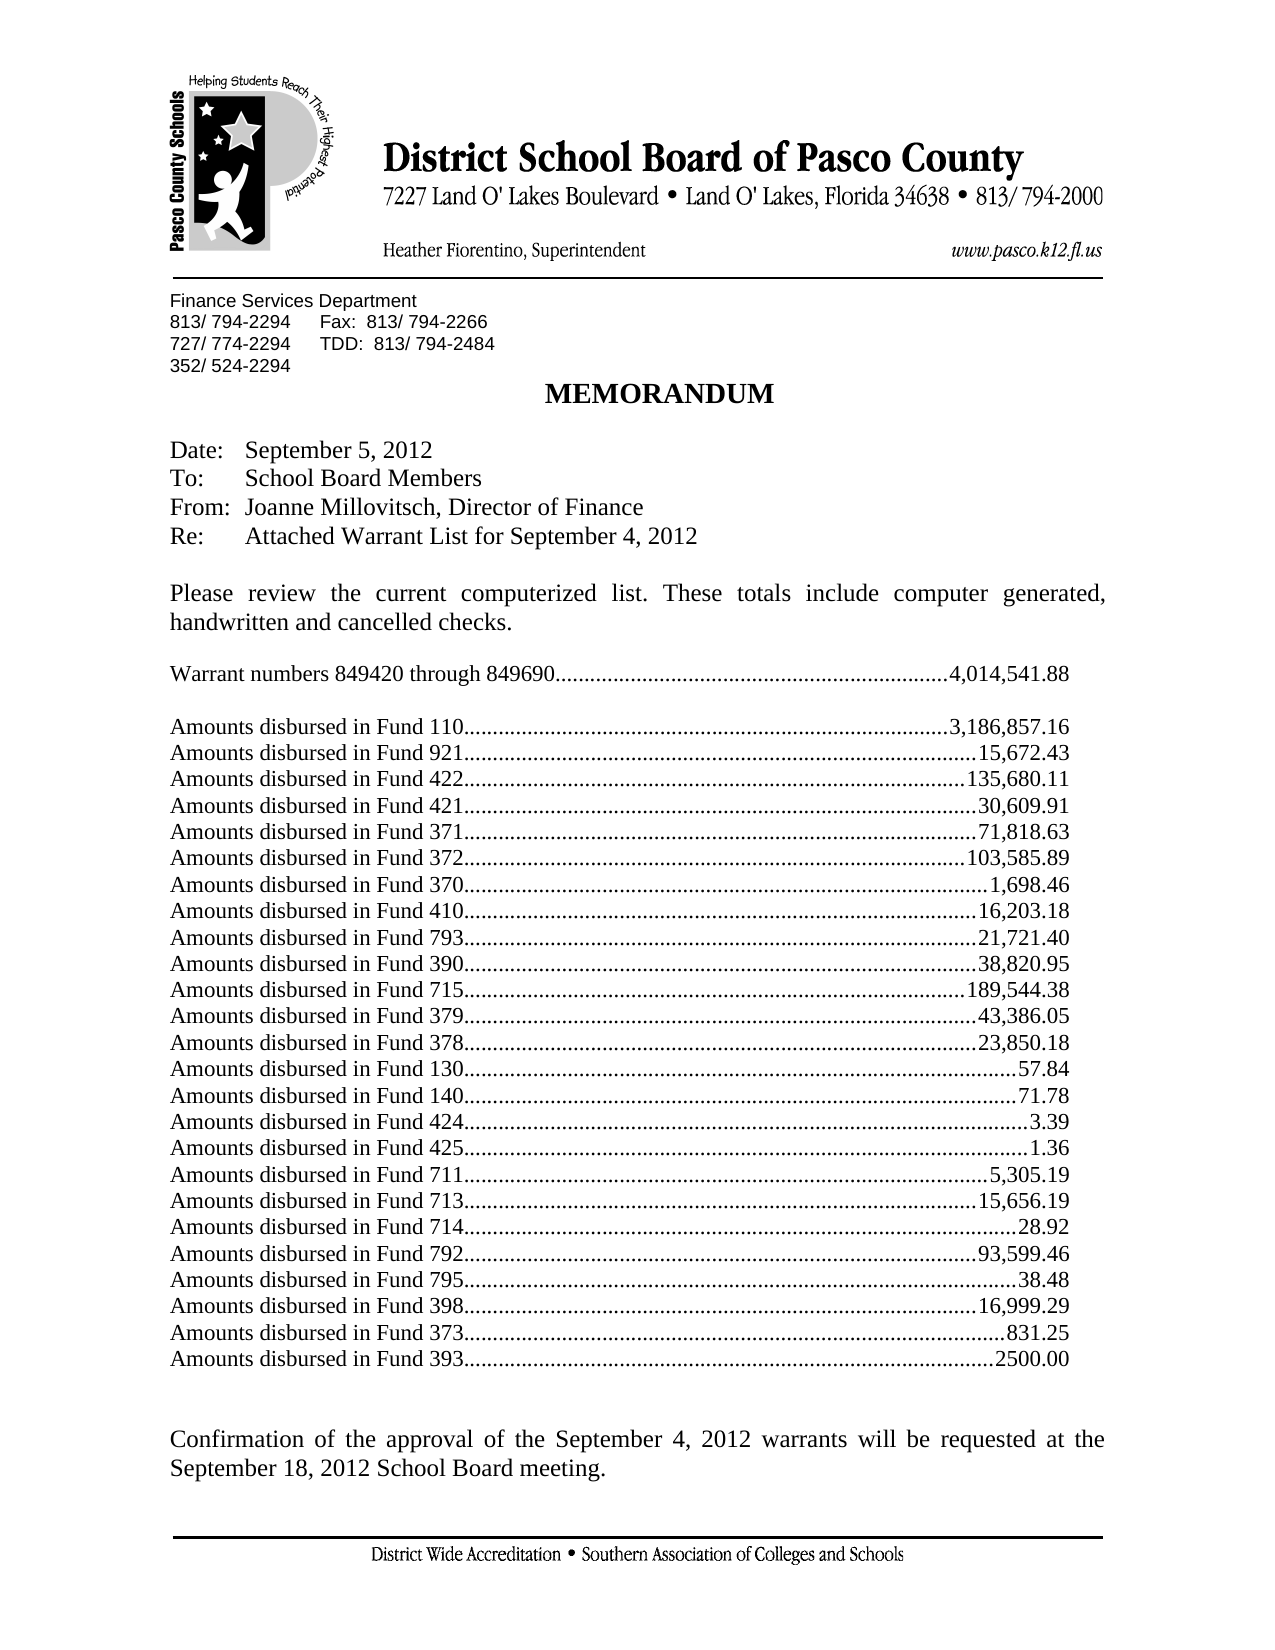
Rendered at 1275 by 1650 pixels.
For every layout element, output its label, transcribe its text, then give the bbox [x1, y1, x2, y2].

text Date: September 5, 2012 [169, 435, 1107, 463]
text Amounts disbursed in Fund 390 38,820.95 [169, 950, 1107, 976]
text Amounts disbursed in Fund 795 38.48 [169, 1266, 1107, 1292]
text 727/ 774-2294 TDD: 813/ 794-2484 [169, 333, 1106, 354]
text From: Joanne Millovitsch, Director of Finance [169, 492, 1107, 521]
text To: School Board Members [169, 463, 1107, 492]
text Amounts disbursed in Fund 140 71.78 [169, 1082, 1107, 1108]
picture [383, 140, 1103, 261]
text Amounts disbursed in Fund 370 1,698.46 [169, 871, 1107, 897]
text Amounts disbursed in Fund 921 15,672.43 [169, 739, 1107, 765]
text Amounts disbursed in Fund 398 16,999.29 [169, 1292, 1107, 1319]
text Warrant numbers 849420 through 849690 4,014,541.88 [169, 660, 1107, 686]
text Amounts disbursed in Fund 110 3,186,857.16 [169, 713, 1107, 739]
text Amounts disbursed in Fund 792 93,599.46 [169, 1240, 1107, 1266]
text Amounts disbursed in Fund 372 103,585.89 [169, 844, 1107, 871]
text Amounts disbursed in Fund 422 135,680.11 [169, 765, 1107, 792]
text MEMORANDUM [169, 376, 1107, 409]
text Amounts disbursed in Fund 425 1.36 [169, 1134, 1107, 1161]
text Amounts disbursed in Fund 393 2500.00 [169, 1345, 1107, 1372]
text Amounts disbursed in Fund 711 5,305.19 [169, 1161, 1107, 1187]
text Amounts disbursed in Fund 378 23,850.18 [169, 1029, 1107, 1055]
text Amounts disbursed in Fund 424 3.39 [169, 1108, 1107, 1134]
text Amounts disbursed in Fund 714 28.92 [169, 1213, 1107, 1240]
text Confirmation of the approval of the September 4, 2012 warrants will be requested at the September 18, 2012 School Board meeting. [169, 1424, 1107, 1482]
text Amounts disbursed in Fund 715 189,544.38 [169, 976, 1107, 1003]
text Amounts disbursed in Fund 130 57.84 [169, 1055, 1107, 1082]
text Amounts disbursed in Fund 379 43,386.05 [169, 1003, 1107, 1029]
text 352/ 524-2294 [169, 354, 1107, 376]
text Amounts disbursed in Fund 371 71,818.63 [169, 818, 1107, 844]
picture [169, 75, 334, 261]
text Amounts disbursed in Fund 713 15,656.19 [169, 1187, 1107, 1213]
picture [371, 1546, 904, 1565]
text Finance Services Department [169, 290, 1106, 311]
text Amounts disbursed in Fund 373 831.25 [169, 1319, 1107, 1345]
text Amounts disbursed in Fund 421 30,609.91 [169, 792, 1107, 818]
text 813/ 794-2294 Fax: 813/ 794-2266 [169, 311, 1106, 333]
text Amounts disbursed in Fund 410 16,203.18 [169, 897, 1107, 923]
text Re: Attached Warrant List for September 4, 2012 [169, 521, 1107, 550]
text Amounts disbursed in Fund 793 21,721.40 [169, 923, 1107, 950]
text Please review the current computerized list. These totals include computer generated, handwritten and cancelled checks. [169, 578, 1107, 636]
